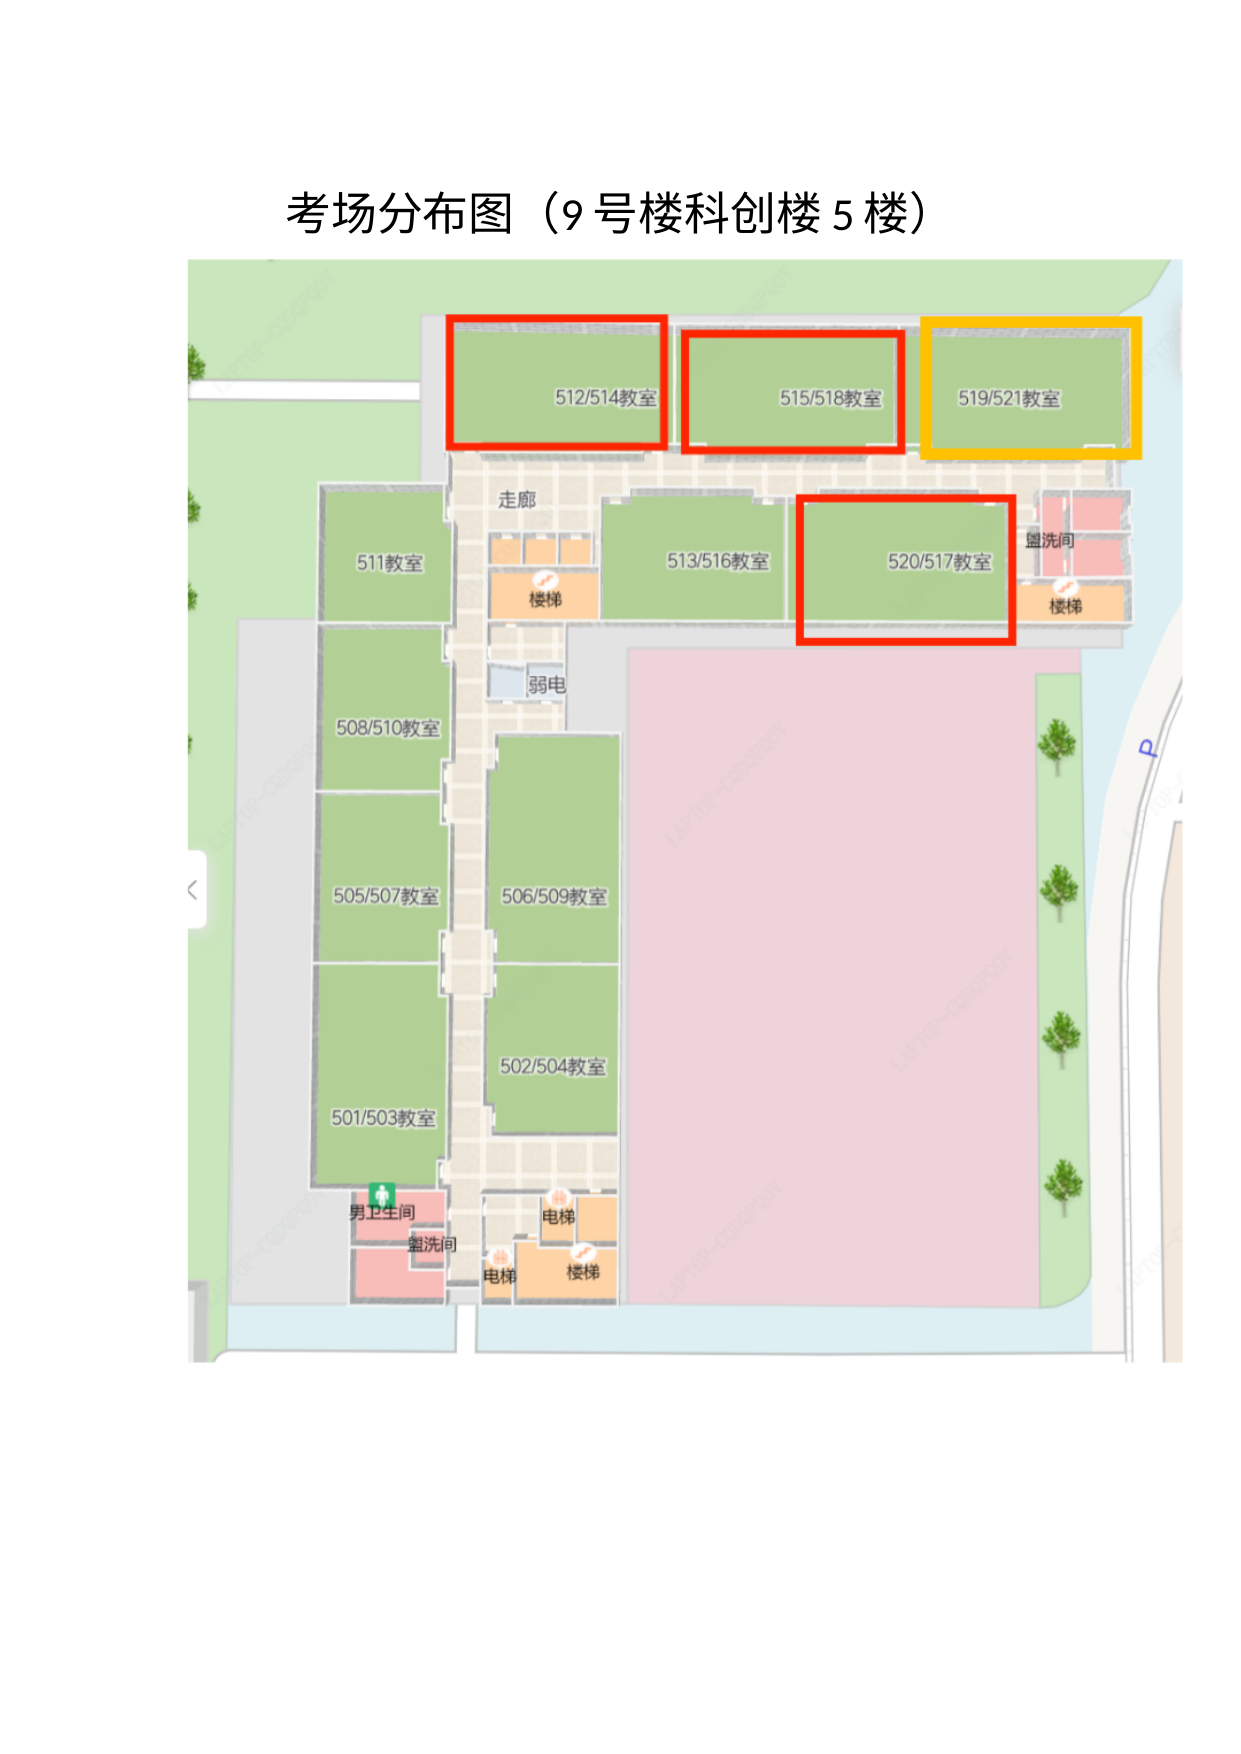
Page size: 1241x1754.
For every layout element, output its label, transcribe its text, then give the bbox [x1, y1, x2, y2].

picture [187, 259, 1183, 1363]
text 考场分布图（9号楼科创楼5楼） [187, 162, 1053, 259]
